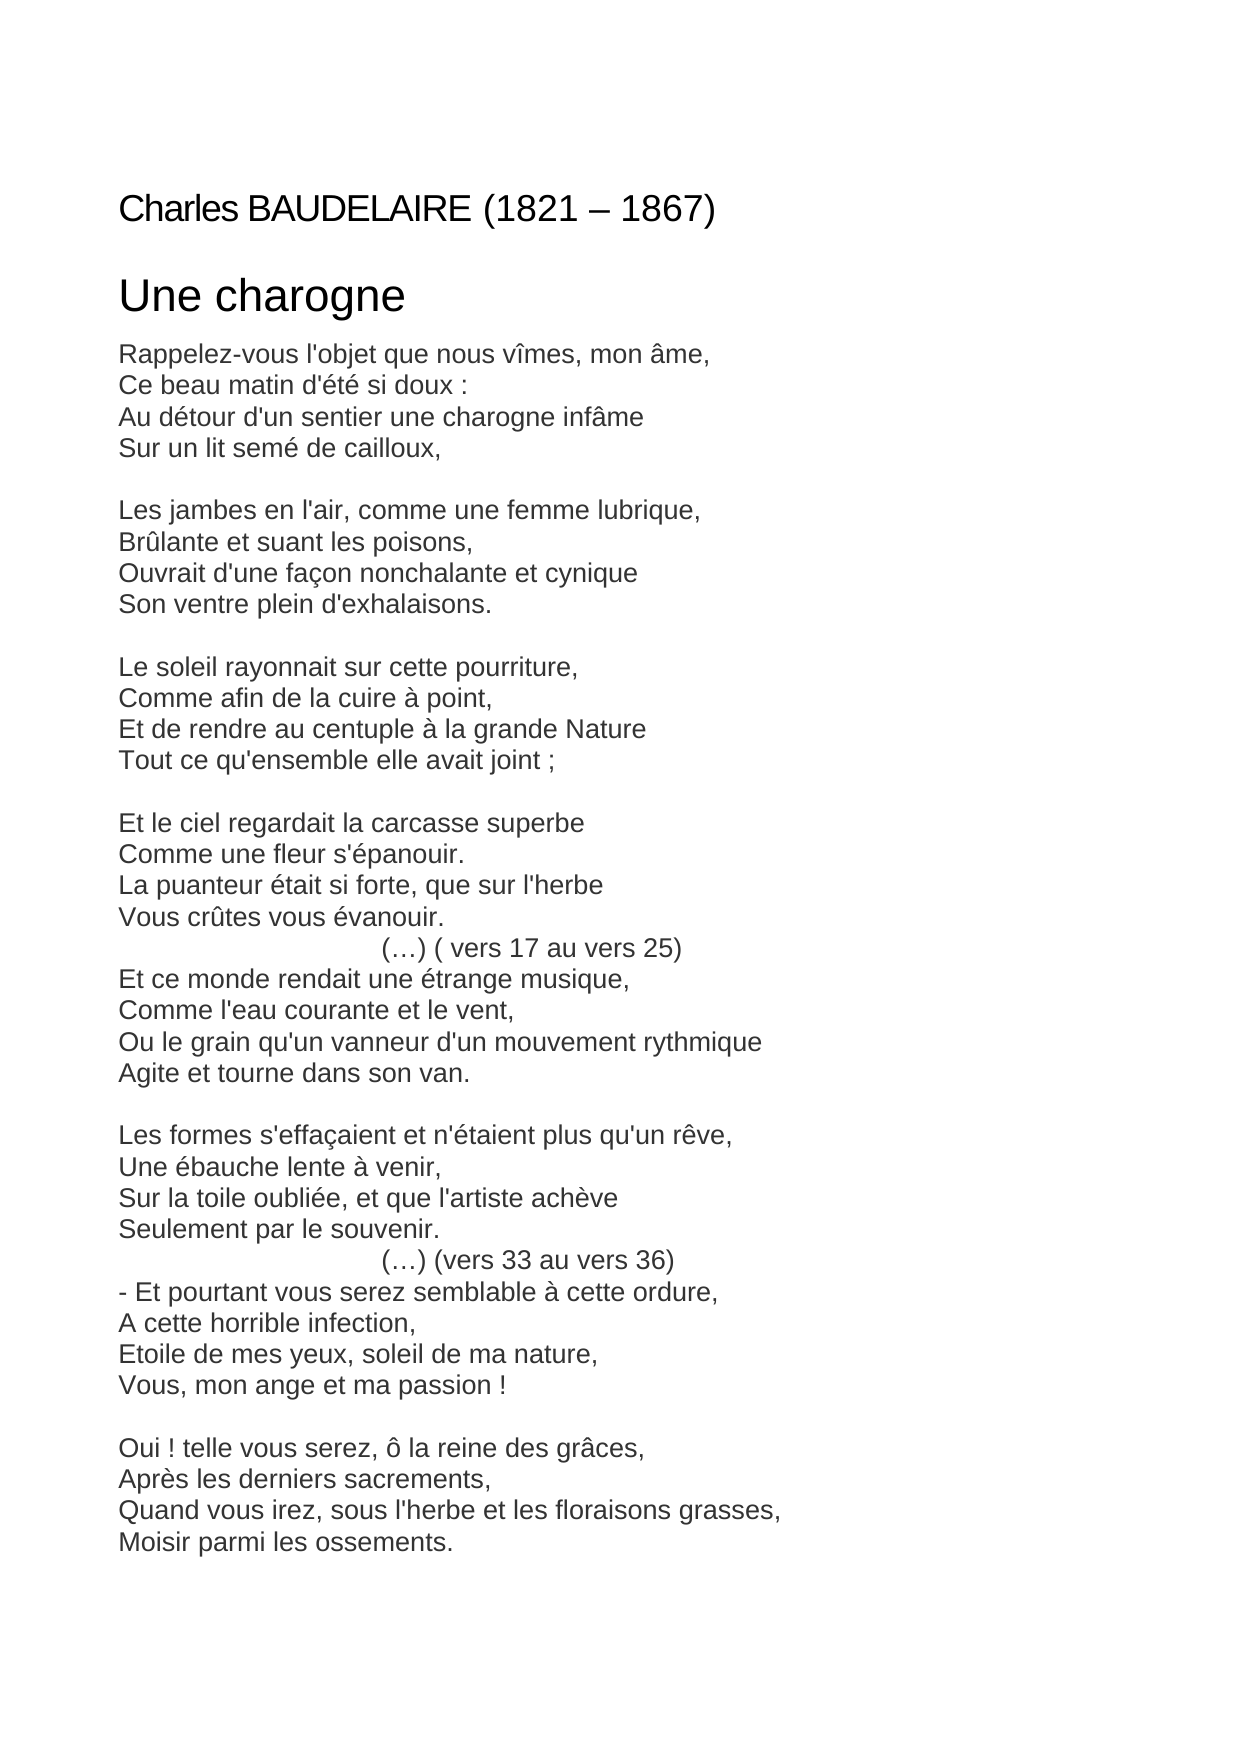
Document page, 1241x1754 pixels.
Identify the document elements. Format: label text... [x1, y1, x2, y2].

text Rappelez-vous l'objet que nous vîmes, mon âme, Ce beau matin d'été si doux : Au détour d'un sentier une charogne infâme Sur un lit semé de cailloux, Les jambes en l'air, comme une femme lubrique, Brûlante et suant les poisons, Ouvrait d'une façon nonchalante et cynique Son ventre plein d'exhalaisons. Le soleil rayonnait sur cette pourriture, Comme afin de la cuire à point, Et de rendre au centuple à la grande Nature Tout ce qu'ensemble elle avait joint ; Et le ciel regardait la carcasse superbe Comme une fleur s'épanouir. La puanteur était si forte, que sur l'herbe Vous crûtes vous évanouir. [118, 338, 1122, 932]
text Charles BAUDELAIRE (1821 – 1867) [118, 187, 1122, 230]
text Une charogne [118, 269, 1122, 321]
text (…) ( vers 17 au vers 25) Et ce monde rendait une étrange musique, Comme l'eau courante et le vent, Ou le grain qu'un vanneur d'un mouvement rythmique Agite et tourne dans son van. Les formes s'effaçaient et n'étaient plus qu'un rêve, Une ébauche lente à venir, Sur la toile oubliée, et que l'artiste achève Seulement par le souvenir. (…) (vers 33 au vers 36) - Et pourtant vous serez semblable à cette ordure, A cette horrible infection, Etoile de mes yeux, soleil de ma nature, Vous, mon ange et ma passion ! Oui ! telle vous serez, ô la reine des grâces, Après les derniers sacrements, Quand vous irez, sous l'herbe et les floraisons grasses, Moisir parmi les ossements. [118, 932, 1122, 1557]
